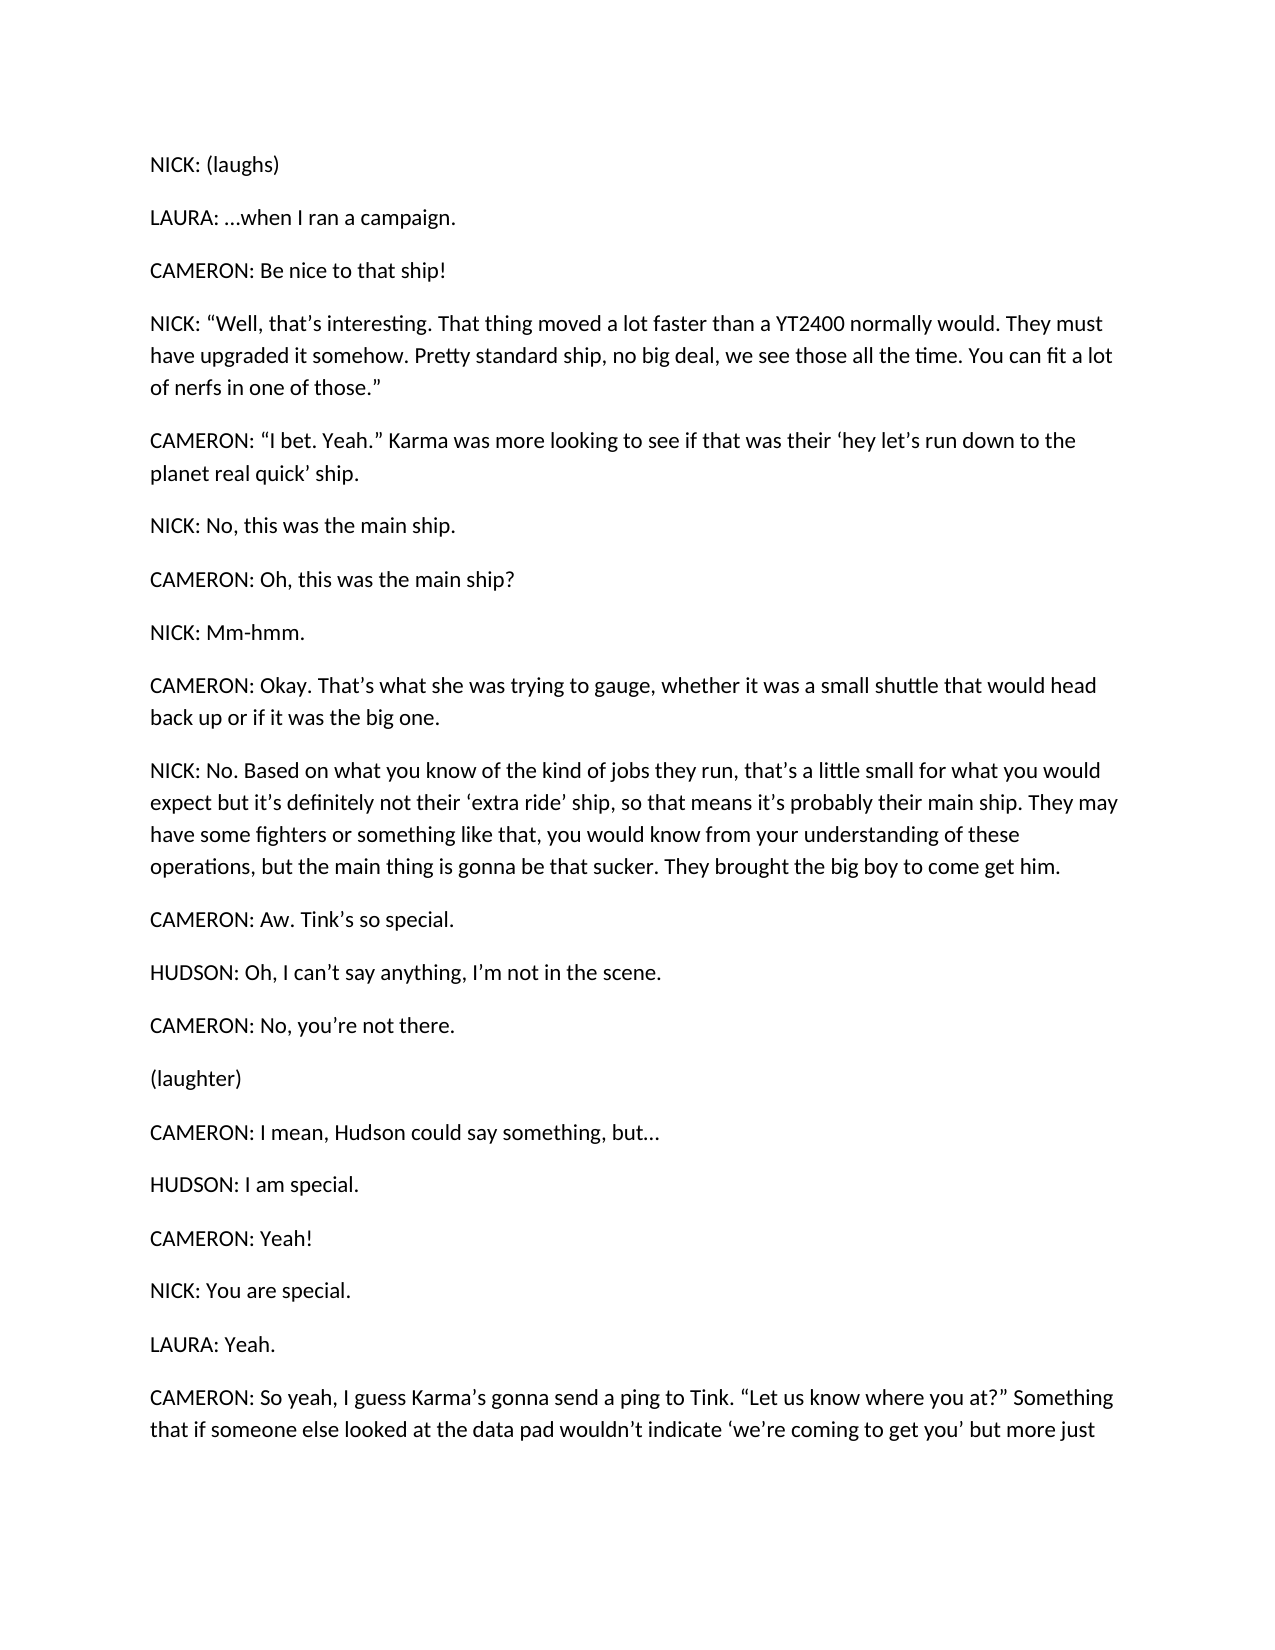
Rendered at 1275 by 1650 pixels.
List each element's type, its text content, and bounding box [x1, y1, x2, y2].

text CAMERON: Be nice to that ship! [150, 256, 1125, 284]
text CAMERON: Oh, this was the main ship? [150, 565, 1125, 593]
text NICK: You are special. [150, 1277, 1125, 1305]
text (laughter) [150, 1064, 1125, 1093]
text NICK: “Well, that’s interesting. That thing moved a lot faster than a YT2400 normally would. They must have upgraded it somehow. Pretty standard ship, no big deal, we see those all the time. You can fit a lot of nerfs in one of those.” [150, 309, 1125, 401]
text HUDSON: I am special. [150, 1171, 1125, 1199]
text NICK: Mm-hmm. [150, 618, 1125, 646]
text NICK: No, this was the main ship. [150, 512, 1125, 540]
text LAURA: …when I ran a campaign. [150, 203, 1125, 231]
text CAMERON: I mean, Hudson could say something, but… [150, 1118, 1125, 1146]
text CAMERON: “I bet. Yeah.” Karma was more looking to see if that was their ‘hey let’s run down to the planet real quick’ ship. [150, 426, 1125, 487]
text CAMERON: Aw. Tink’s so special. [150, 906, 1125, 933]
text NICK: (laughs) [150, 150, 1125, 178]
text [150, 1383, 1125, 1443]
text LAURA: Yeah. [150, 1330, 1125, 1358]
text CAMERON: Yeah! [150, 1224, 1125, 1252]
text HUDSON: Oh, I can’t say anything, I’m not in the scene. [150, 958, 1125, 987]
text NICK: No. Based on what you know of the kind of jobs they run, that’s a little small for what you would expect but it’s definitely not their ‘extra ride’ ship, so that means it’s probably their main ship. They may have some fighters or something like that, you would know from your understanding of these operations, but the main thing is gonna be that sucker. They brought the big boy to come get him. [150, 756, 1125, 881]
text CAMERON: Okay. That’s what she was trying to gauge, whether it was a small shuttle that would head back up or if it was the big one. [150, 671, 1125, 731]
text CAMERON: No, you’re not there. [150, 1012, 1125, 1039]
